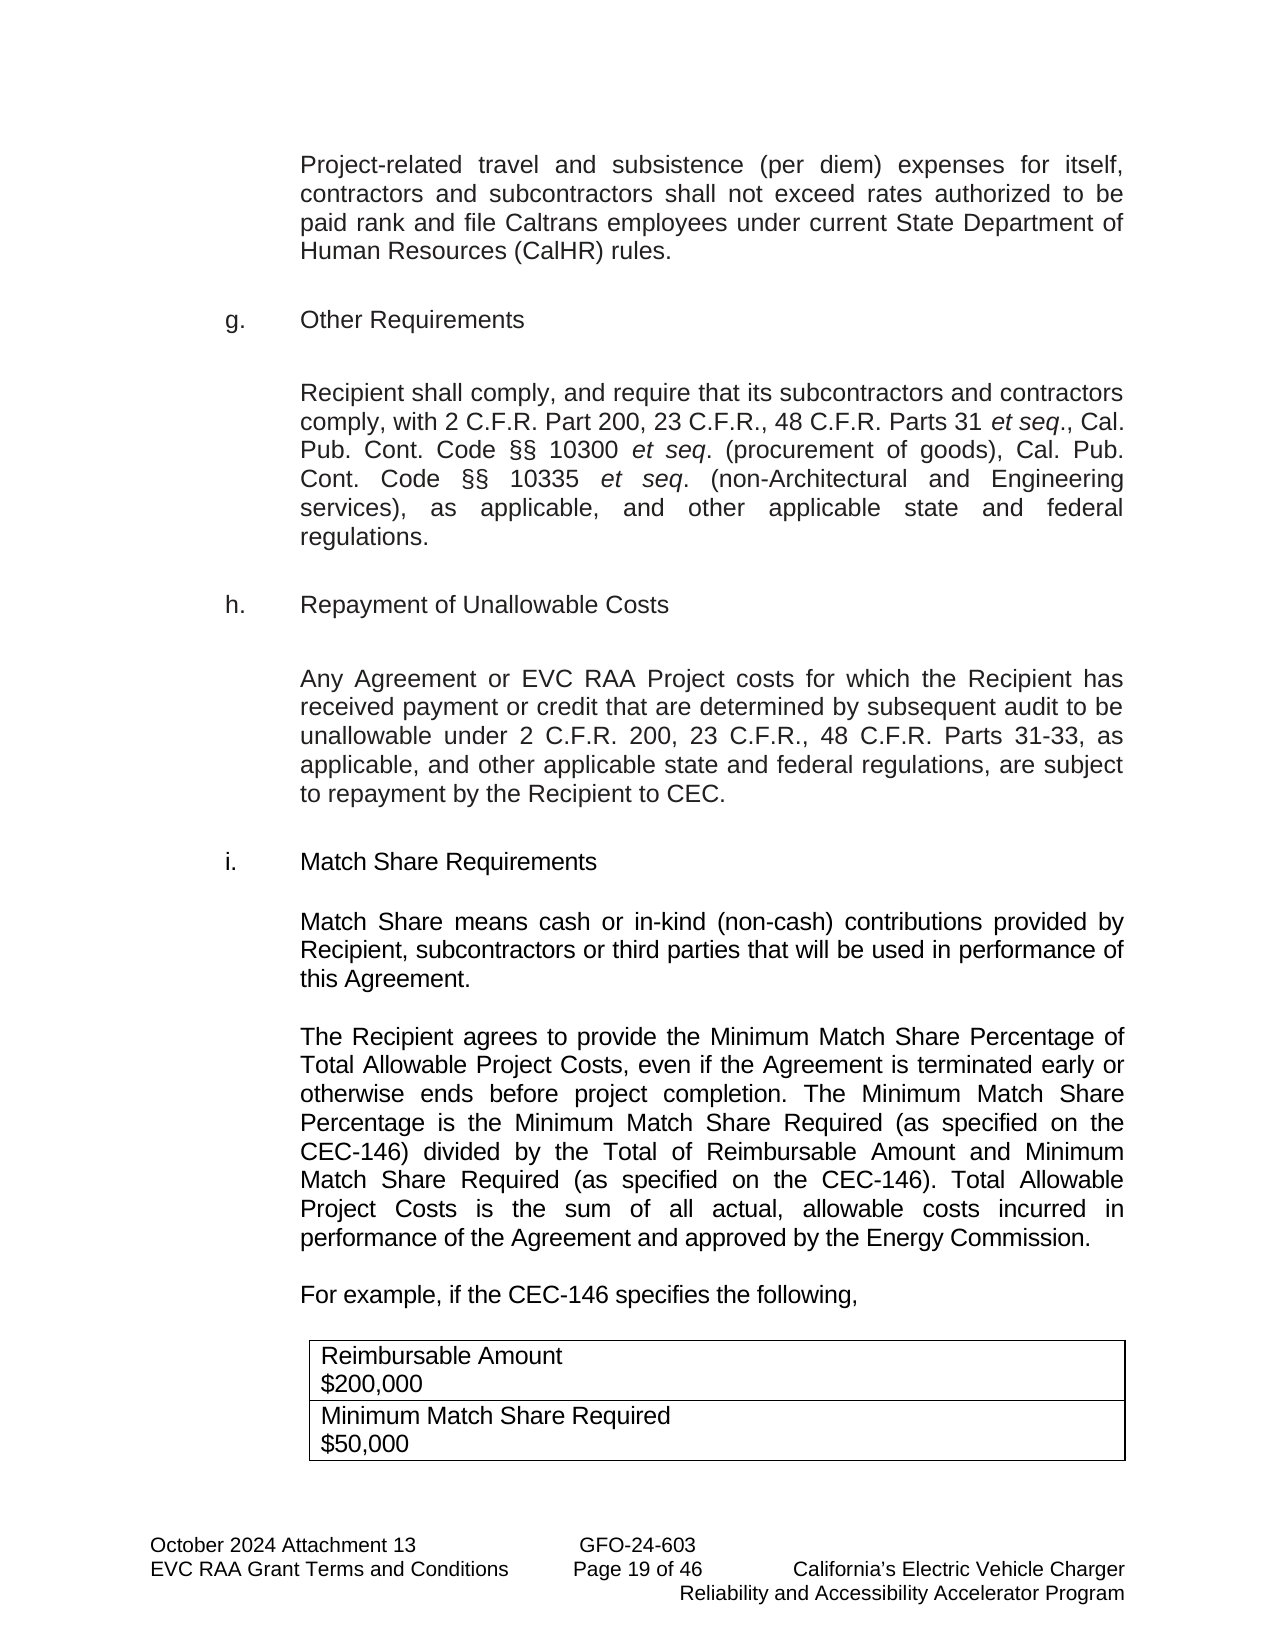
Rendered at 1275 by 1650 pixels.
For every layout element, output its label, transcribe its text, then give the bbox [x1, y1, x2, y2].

list Any Agreement or EVC RAA Project costs for which the Recipient has received payment or credit that are determined by subsequent audit to be unallowable under 2 C.F.R. 200, 23 C.F.R., 48 C.F.R. Parts 31-33, as applicable, and other applicable state and federal regulations, are subject to repayment by the Recipient to CEC. [300, 663, 1125, 807]
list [300, 150, 1125, 265]
text The Recipient agrees to provide the Minimum Match Share Percentage of Total Allowable Project Costs, even if the Agreement is terminated early or otherwise ends before project completion. The Minimum Match Share Percentage is the Minimum Match Share Required (as specified on the CEC-146) divided by the Total of Reimbursable Amount and Minimum Match Share Required (as specified on the CEC-146). Total Allowable Project Costs is the sum of all actual, allowable costs incurred in performance of the Agreement and approved by the Energy Commission. [300, 1022, 1125, 1252]
table_cell Minimum Match Share Required $50,000 [310, 1401, 1124, 1459]
text Match Share means cash or in-kind (non-cash) contributions provided by Recipient, subcontractors or third parties that will be used in performance of this Agreement. [300, 907, 1125, 993]
table_header Reimbursable Amount $200,000 [310, 1341, 1124, 1399]
list Other Requirements [225, 305, 1125, 334]
list Repayment of Unallowable Costs [225, 591, 1125, 619]
list Recipient shall comply, and require that its subcontractors and contractors comply, with 2 C.F.R. Part 200, 23 C.F.R., 48 C.F.R. Parts 31 et seq., Cal. Pub. Cont. Code §§ 10300 et seq. (procurement of goods), Cal. Pub. Cont. Code §§ 10335 et seq. (non-Architectural and Engineering services), as applicable, and other applicable state and federal regulations. [300, 378, 1125, 551]
text i. Match Share Requirements [150, 847, 1125, 876]
text For example, if the CEC-146 specifies the following, [300, 1280, 1125, 1309]
